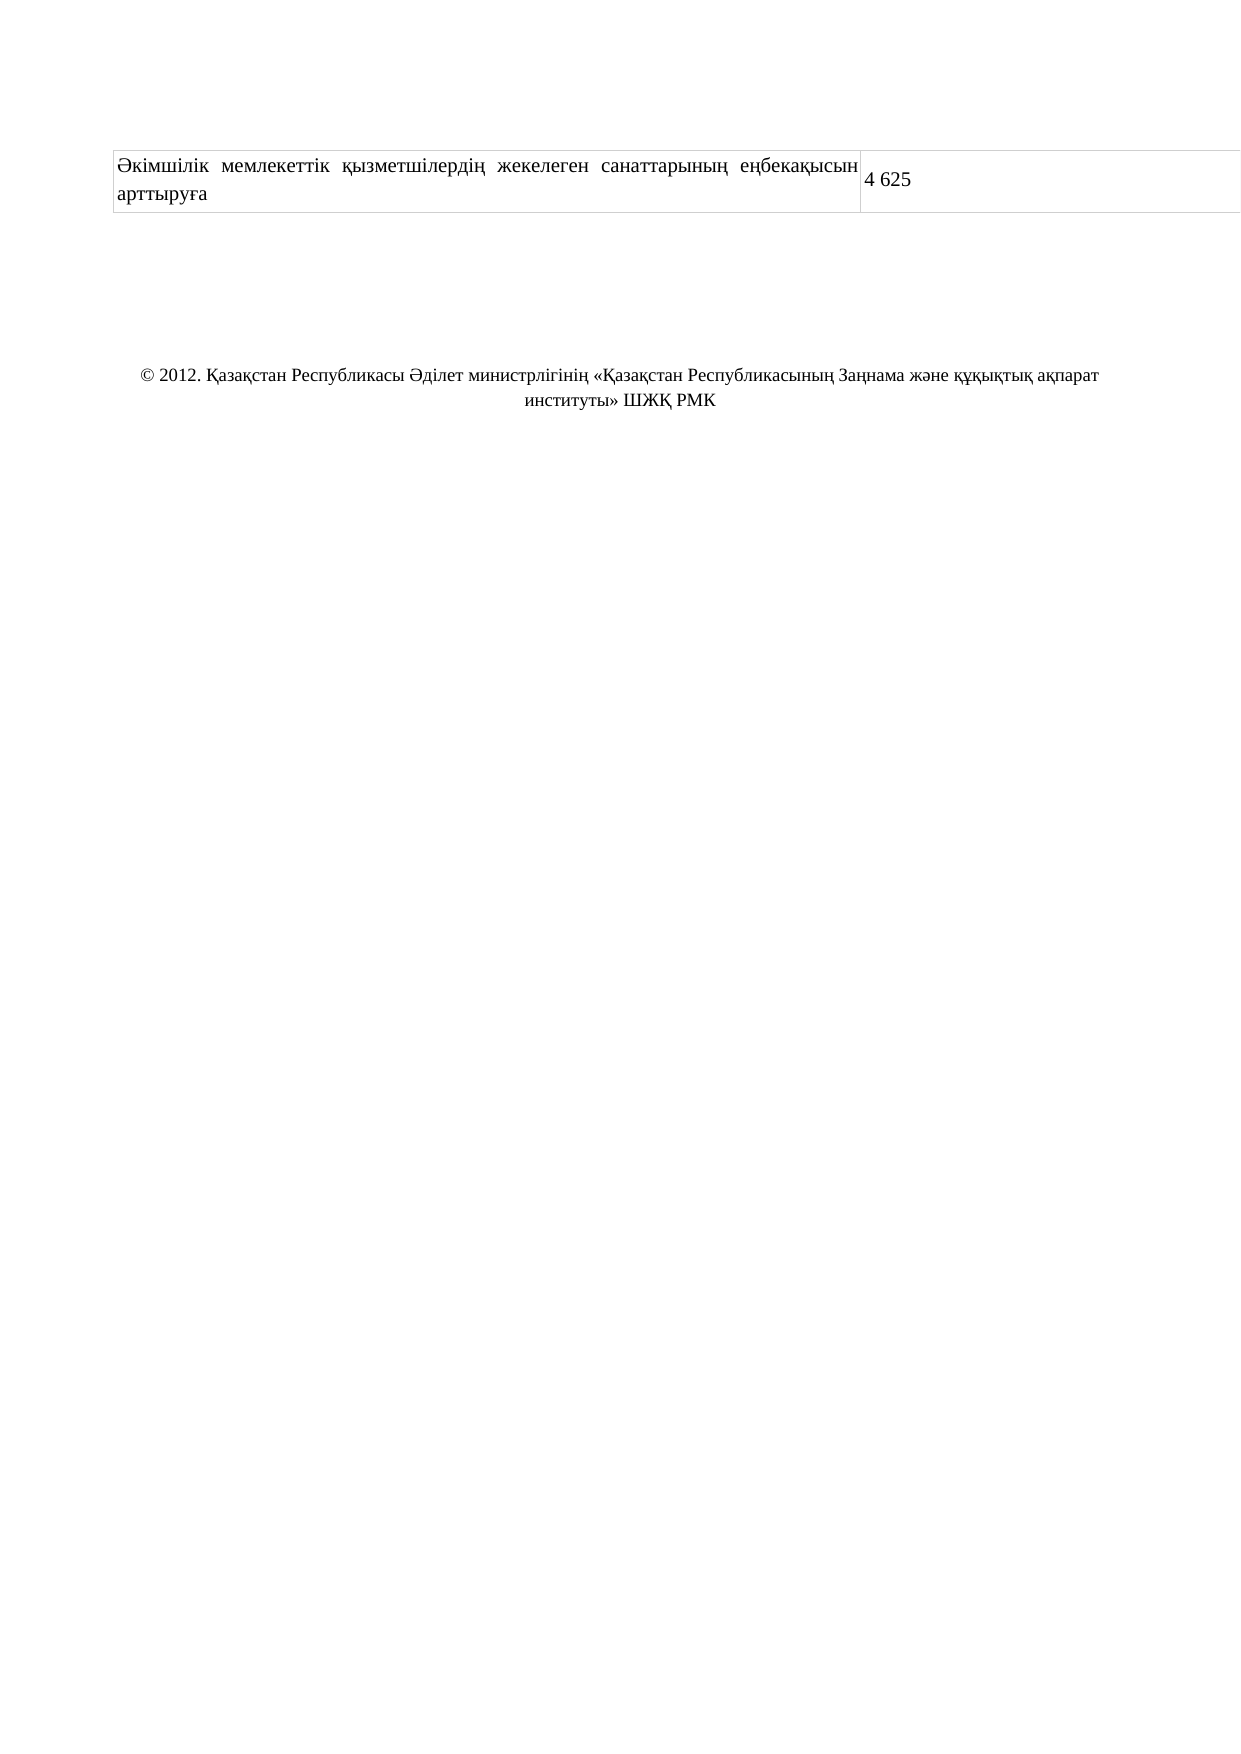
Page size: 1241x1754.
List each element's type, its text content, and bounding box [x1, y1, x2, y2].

text © 2012. Қазақстан Республикасы Әділет министрлігінің «Қазақстан Республикасының Заңнама және құқықтық ақпарат институты» ШЖҚ РМК [112, 364, 1128, 411]
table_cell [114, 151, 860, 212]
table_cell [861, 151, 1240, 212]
